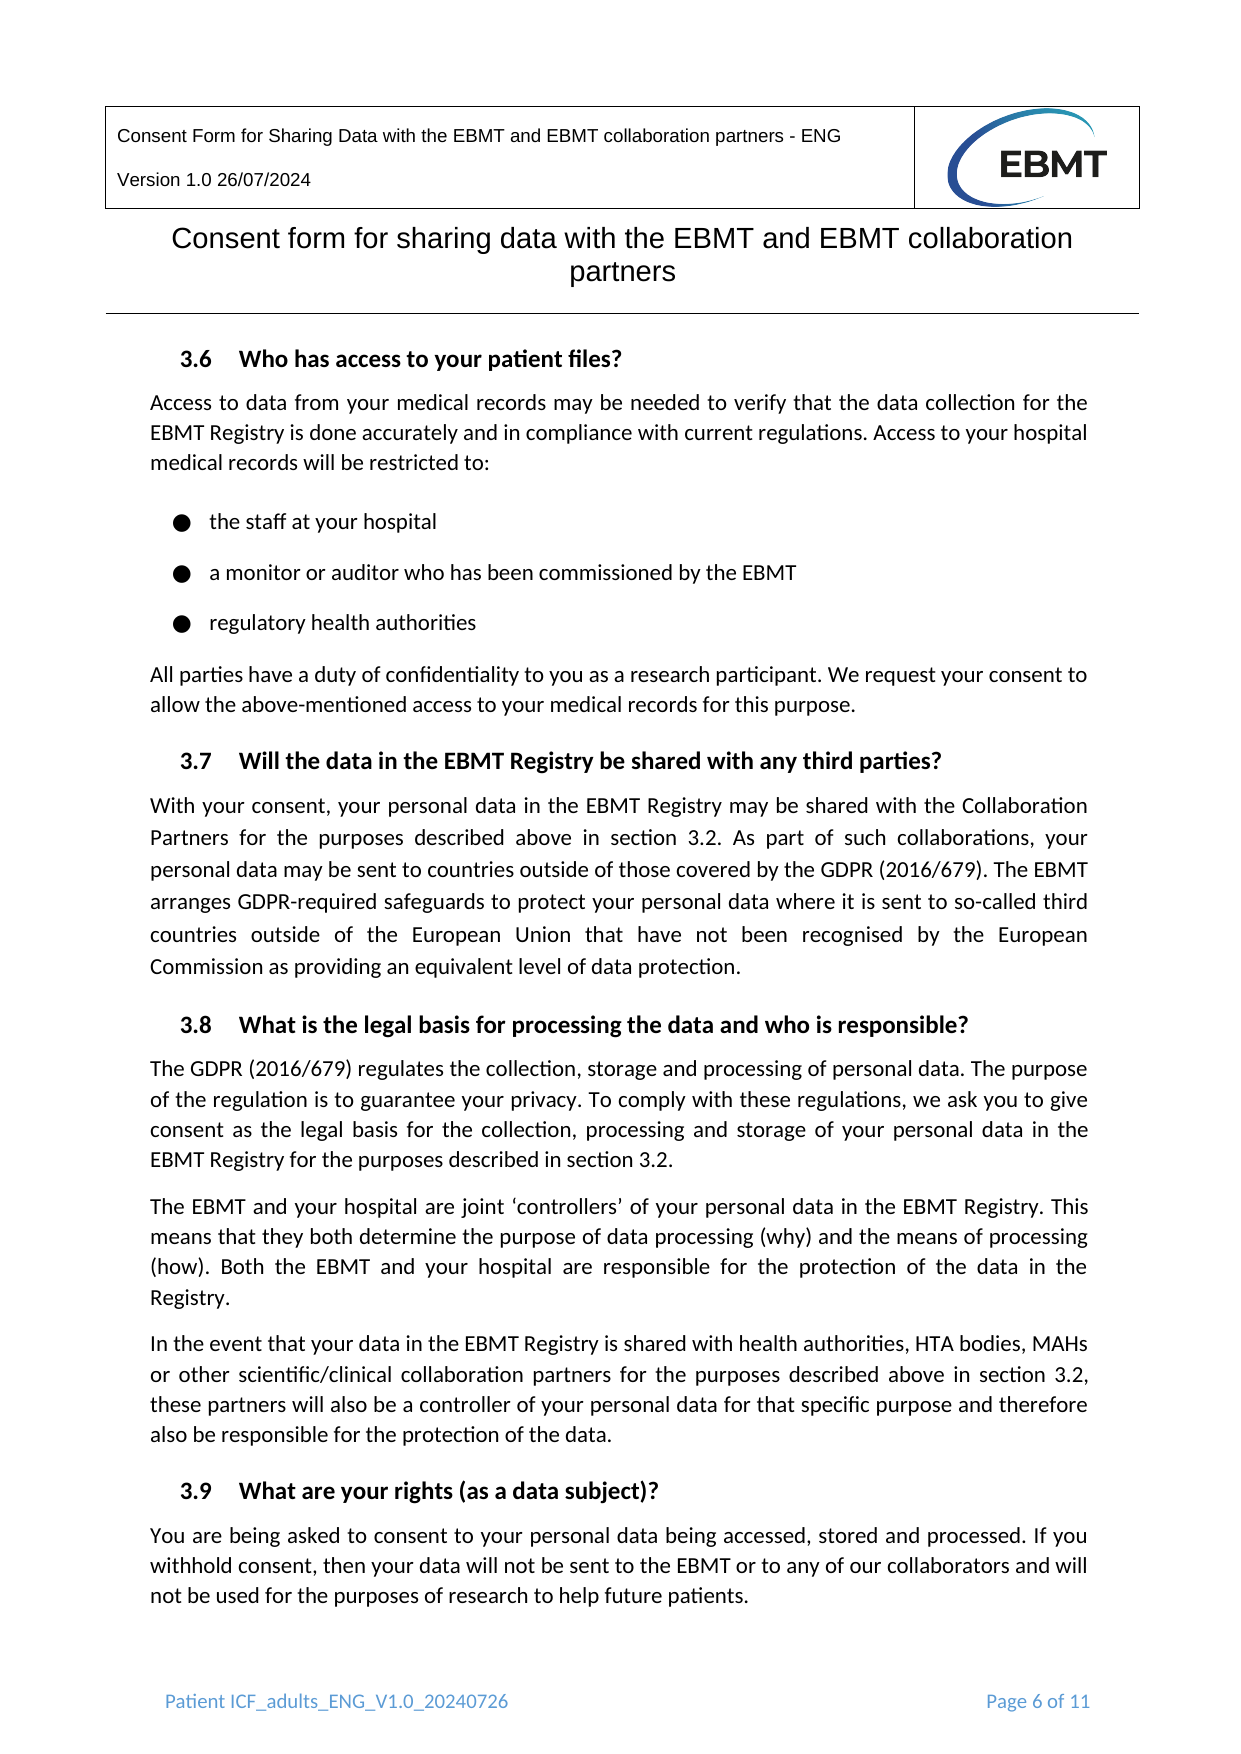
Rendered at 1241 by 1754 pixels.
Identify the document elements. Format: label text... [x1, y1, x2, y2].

list the staff at your hospital [172, 495, 1090, 542]
subtitle Will the data in the EBMT Registry be shared with any third parties? [179, 746, 1090, 776]
text Access to data from your medical records may be needed to verify that the data collection for the EBMT Registry is done accurately and in compliance with current regulations. Access to your hospital medical records will be restricted to: [150, 388, 1090, 477]
text The GDPR (2016/679) regulates the collection, storage and processing of personal data. The purpose of the regulation is to guarantee your privacy. To comply with these regulations, we ask you to give consent as the legal basis for the collection, processing and storage of your personal data in the EBMT Registry for the purposes described in section 3.2. [150, 1054, 1090, 1173]
text In the event that your data in the EBMT Registry is shared with health authorities, HTA bodies, MAHs or other scientific/clinical collaboration partners for the purposes described above in section 3.2, these partners will also be a controller of your personal data for that specific purpose and therefore also be responsible for the protection of the data. [150, 1329, 1090, 1448]
text You are being asked to consent to your personal data being accessed, stored and processed. If you withhold consent, then your data will not be sent to the EBMT or to any of our collaborators and will not be used for the purposes of research to help future patients. [150, 1521, 1090, 1609]
text All parties have a duty of confidentiality to you as a research participant. We request your consent to allow the above-mentioned access to your medical records for this purpose. [150, 660, 1090, 718]
subtitle What is the legal basis for processing the data and who is responsible? [179, 1009, 1090, 1039]
list regulatory health authorities [172, 597, 1090, 644]
text The EBMT and your hospital are joint ‘controllers’ of your personal data in the EBMT Registry. This means that they both determine the purpose of data processing (why) and the means of processing (how). Both the EBMT and your hospital are responsible for the protection of the data in the Registry. [150, 1192, 1090, 1311]
picture [947, 108, 1107, 207]
list a monitor or auditor who has been commissioned by the EBMT [172, 546, 1090, 593]
subtitle What are your rights (as a data subject)? [179, 1475, 1090, 1506]
text With your consent, your personal data in the EBMT Registry may be shared with the Collaboration Partners for the purposes described above in section 3.2. As part of such collaborations, your personal data may be sent to countries outside of those covered by the GDPR (2016/679). The EBMT arranges GDPR-required safeguards to protect your personal data where it is sent to so-called third countries outside of the European Union that have not been recognised by the European Commission as providing an equivalent level of data protection. [150, 791, 1090, 980]
subtitle Who has access to your patient files? [179, 343, 1090, 373]
